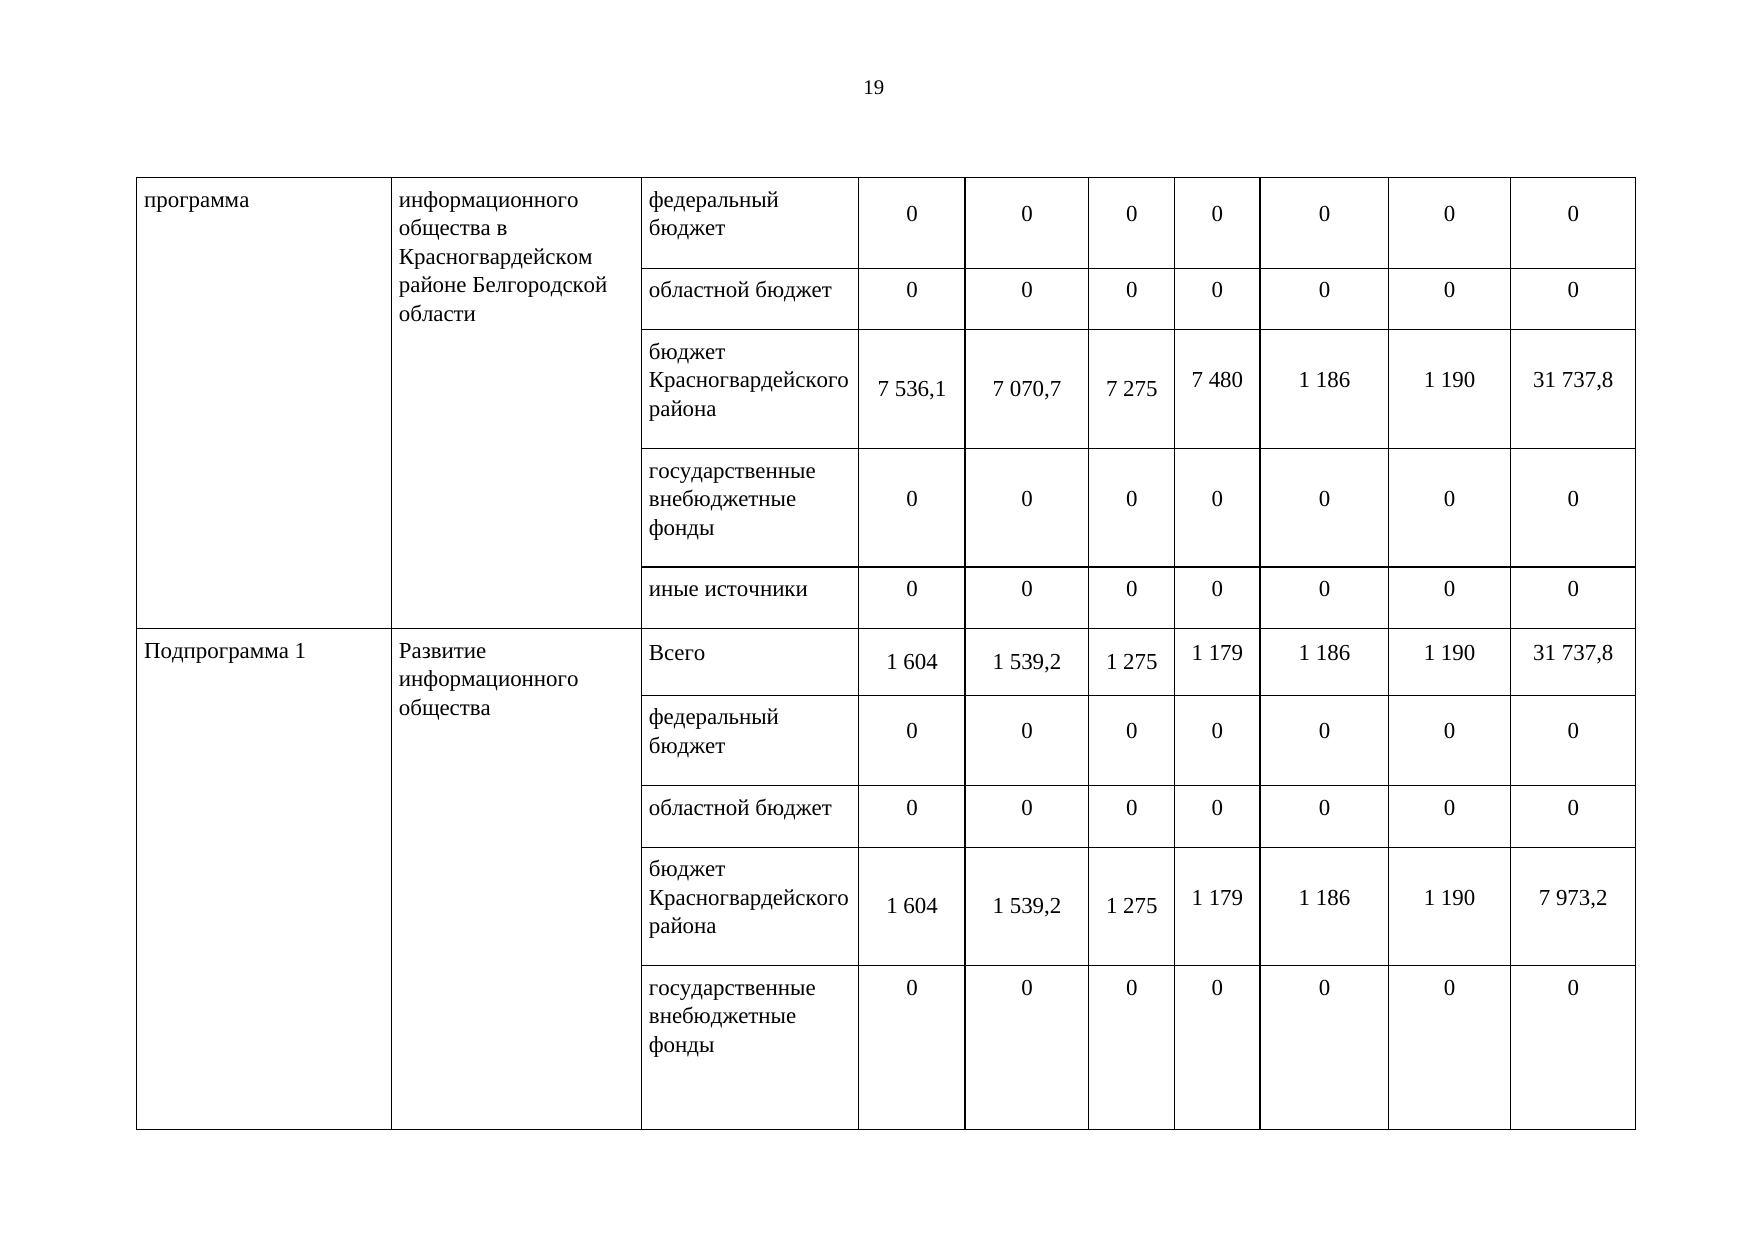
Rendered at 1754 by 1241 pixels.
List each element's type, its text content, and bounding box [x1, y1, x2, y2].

table_cell 0 [859, 966, 964, 1129]
table_cell иные источники [642, 568, 858, 628]
table_cell 1 275 [1089, 629, 1174, 694]
table_cell 0 [966, 178, 1088, 267]
table_cell 0 [1261, 696, 1388, 785]
table_cell 0 [1089, 449, 1174, 566]
table_cell 7 973,2 [1511, 848, 1635, 965]
table_cell областной бюджет [642, 786, 858, 847]
table_cell федеральный бюджет [642, 696, 858, 785]
table_cell государственные внебюджетные фонды [642, 449, 858, 566]
table_cell 1 186 [1261, 629, 1388, 694]
table_cell 0 [1089, 696, 1174, 785]
table_cell 0 [1261, 966, 1388, 1129]
table_cell Подпрограмма 1 [137, 629, 391, 1129]
table_cell 0 [966, 568, 1088, 628]
table_cell 0 [859, 568, 964, 628]
table_cell 0 [1261, 786, 1388, 847]
table_cell 31 737,8 [1511, 330, 1635, 448]
table_cell 0 [1511, 178, 1635, 267]
table_cell 0 [1511, 696, 1635, 785]
table_cell 0 [966, 696, 1088, 785]
table_cell 7 480 [1175, 330, 1259, 448]
table_cell 0 [966, 966, 1088, 1129]
table_cell 31 737,8 [1511, 629, 1635, 694]
table_cell 0 [1175, 449, 1259, 566]
table_cell Развитие информационного общества [392, 629, 641, 1129]
table_cell 1 604 [859, 629, 964, 694]
table_cell 1 539,2 [966, 848, 1088, 965]
table_cell Всего [642, 629, 858, 694]
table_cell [137, 178, 391, 628]
table_cell 1 604 [859, 848, 964, 965]
table_cell областной бюджет [642, 269, 858, 329]
table_cell 0 [859, 696, 964, 785]
table_cell 0 [1389, 269, 1510, 329]
table_cell федеральный бюджет [642, 178, 858, 267]
table_cell 0 [1261, 178, 1388, 267]
table_cell 0 [1089, 568, 1174, 628]
table_cell 0 [1389, 786, 1510, 847]
table_cell бюджет Красногвардейского района [642, 848, 858, 965]
table_cell 7 536,1 [859, 330, 964, 448]
table_cell 0 [966, 269, 1088, 329]
table_cell 0 [1175, 568, 1259, 628]
table_cell 1 186 [1261, 330, 1388, 448]
table_cell 0 [859, 786, 964, 847]
table_cell 1 275 [1089, 848, 1174, 965]
table_cell 7 070,7 [966, 330, 1088, 448]
table_cell 0 [1261, 269, 1388, 329]
table_cell 0 [1511, 786, 1635, 847]
table_cell 0 [859, 269, 964, 329]
table_cell 0 [1511, 568, 1635, 628]
table_cell 0 [1389, 449, 1510, 566]
table_cell 0 [1261, 568, 1388, 628]
table_cell 0 [1511, 449, 1635, 566]
table_cell 1 186 [1261, 848, 1388, 965]
table_cell 0 [1175, 786, 1259, 847]
table_cell 0 [1175, 269, 1259, 329]
table_cell 0 [966, 449, 1088, 566]
table_cell 0 [859, 178, 964, 267]
table_cell 0 [1511, 269, 1635, 329]
table_cell 1 190 [1389, 629, 1510, 694]
table_cell 0 [1511, 966, 1635, 1129]
table_cell 1 179 [1175, 848, 1259, 965]
table_cell 0 [1089, 178, 1174, 267]
table_cell 0 [1175, 178, 1259, 267]
table_cell 0 [1089, 966, 1174, 1129]
table_cell 0 [1389, 696, 1510, 785]
table_cell 0 [1175, 696, 1259, 785]
table_cell 1 190 [1389, 848, 1510, 965]
table_cell 0 [1089, 786, 1174, 847]
table_cell 0 [966, 786, 1088, 847]
table_cell 0 [1261, 449, 1388, 566]
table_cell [392, 178, 641, 628]
table_cell 0 [1389, 568, 1510, 628]
table_cell 1 179 [1175, 629, 1259, 694]
table_cell государственные внебюджетные фонды [642, 966, 858, 1129]
table_cell 0 [1389, 966, 1510, 1129]
table_cell 0 [1389, 178, 1510, 267]
table_cell 0 [1089, 269, 1174, 329]
table_cell 0 [859, 449, 964, 566]
table_cell бюджет Красногвардейского района [642, 330, 858, 448]
table_cell 7 275 [1089, 330, 1174, 448]
table_cell 1 190 [1389, 330, 1510, 448]
table_cell 1 539,2 [966, 629, 1088, 694]
table_cell 0 [1175, 966, 1259, 1129]
